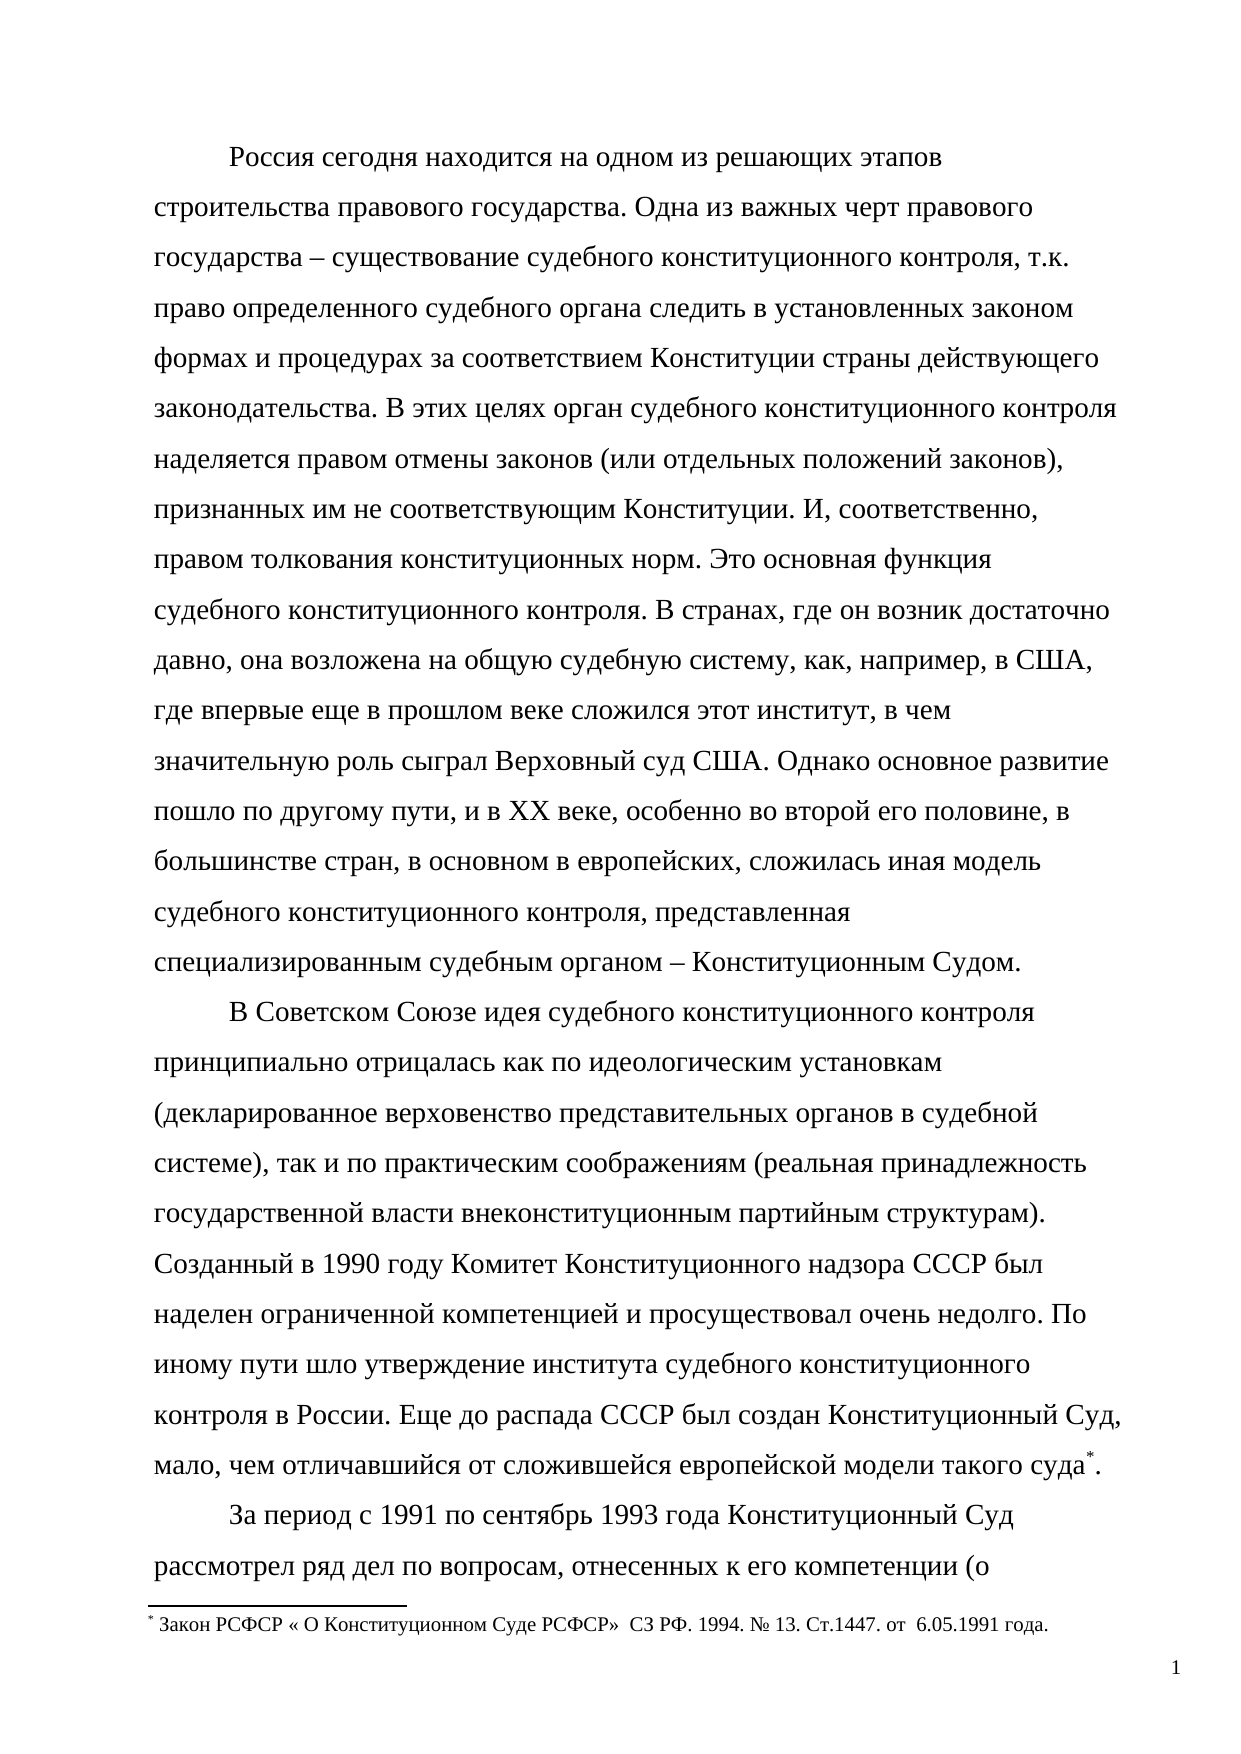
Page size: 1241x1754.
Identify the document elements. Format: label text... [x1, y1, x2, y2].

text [154, 1497, 1122, 1581]
text В Советском Союзе идея судебного конституционного контроля принципиально отрицалась как по идеологическим установкам (декларированное верховенство представительных органов в судебной системе), так и по практическим соображениям (реальная принадлежность государственной власти внеконституционным партийным структурам). Созданный в 1990 году Комитет Конституционного надзора СССР был наделен ограниченной компетенцией и просуществовал очень недолго. По иному пути шло утверждение института судебного конституционного контроля в России. Еще до распада СССР был создан Конституционный Суд, мало, чем отличавшийся от сложившейся европейской модели такого суда*. [154, 994, 1122, 1481]
text Россия сегодня находится на одном из решающих этапов строительства правового государства. Одна из важных черт правового государства – существование судебного конституционного контроля, т.к. право определенного судебного органа следить в установленных законом формах и процедурах за соответствием Конституции страны действующего законодательства. В этих целях орган судебного конституционного контроля наделяется правом отмены законов (или отдельных положений законов), признанных им не соответствующим Конституции. И, соответственно, правом толкования конституционных норм. Это основная функция судебного конституционного контроля. В странах, где он возник достаточно давно, она возложена на общую судебную систему, как, например, в США, где впервые еще в прошлом веке сложился этот институт, в чем значительную роль сыграл Верховный суд США. Однако основное развитие пошло по другому пути, и в ХХ веке, особенно во второй его половине, в большинстве стран, в основном в европейских, сложилась иная модель судебного конституционного контроля, представленная специализированным судебным органом – Конституционным Судом. [154, 139, 1122, 977]
